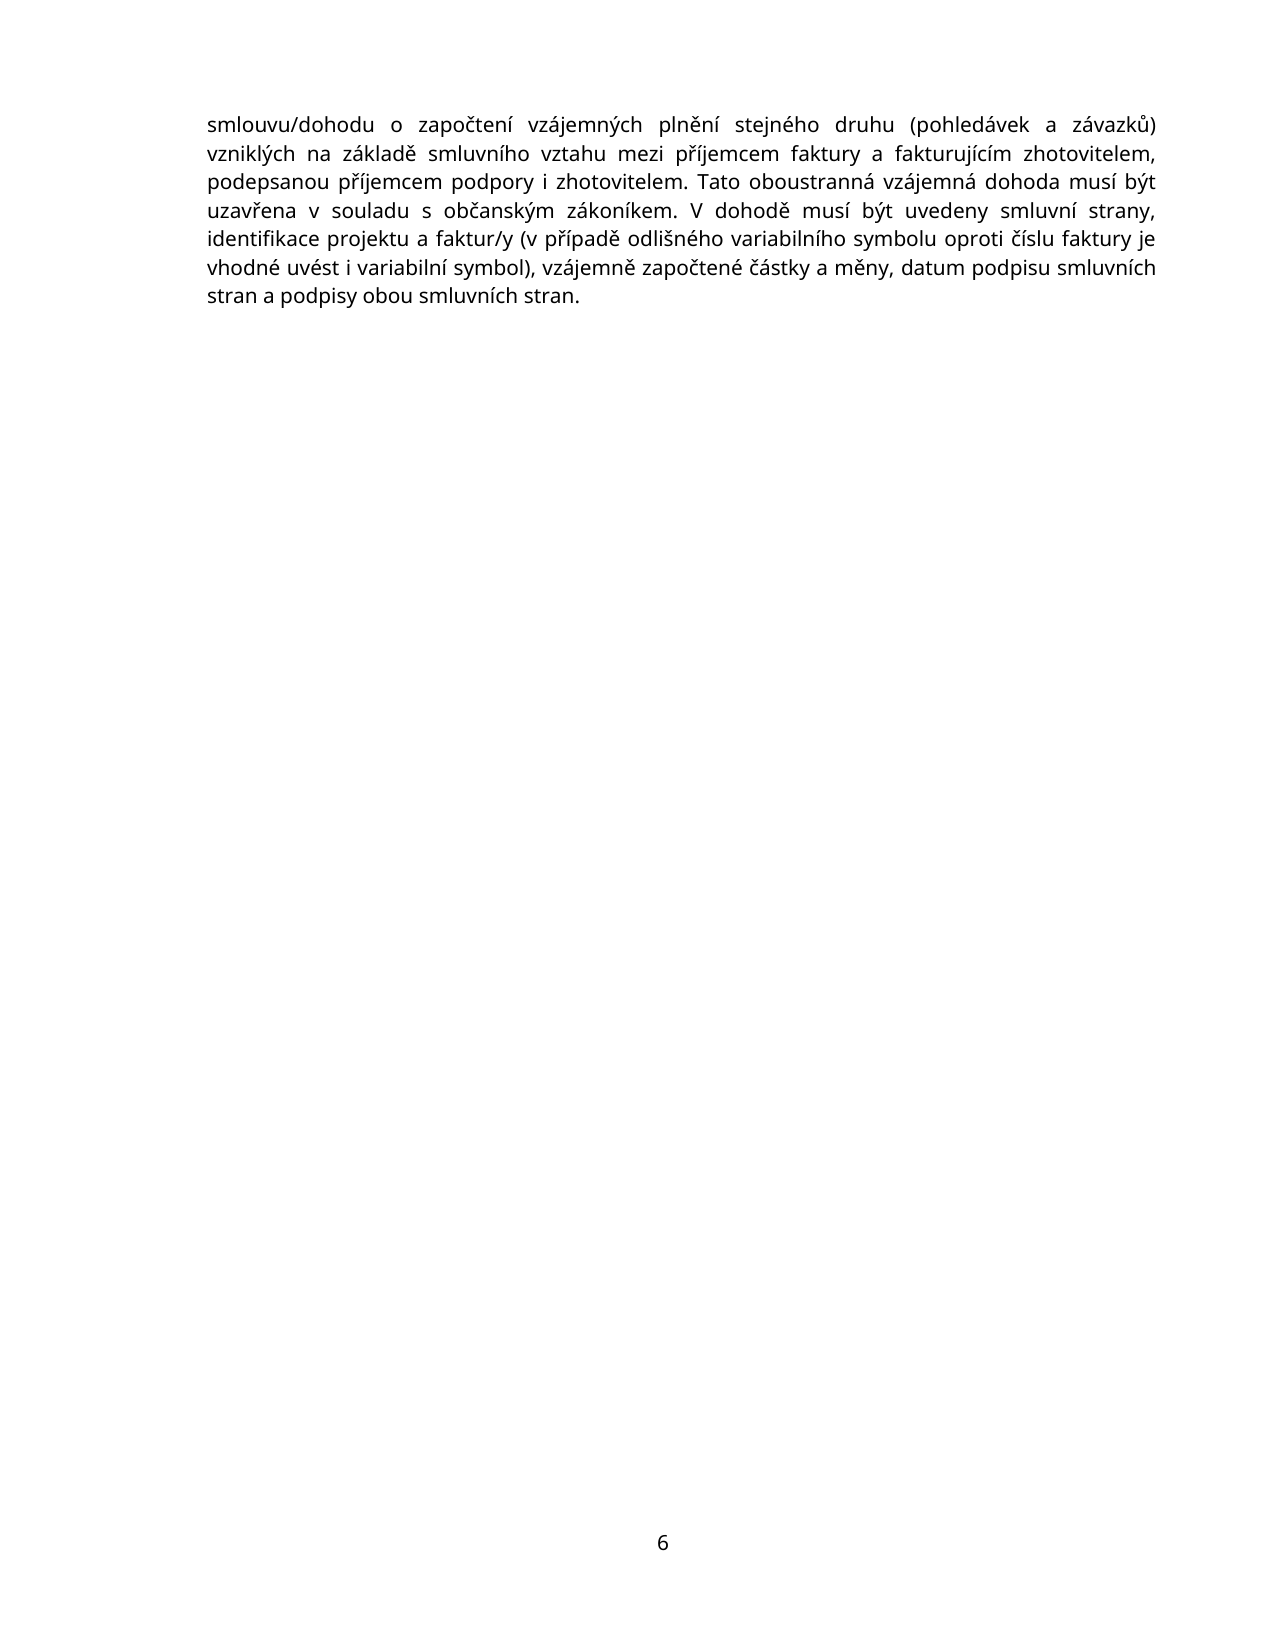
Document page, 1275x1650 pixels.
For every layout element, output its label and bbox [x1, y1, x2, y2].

list [162, 110, 1157, 309]
